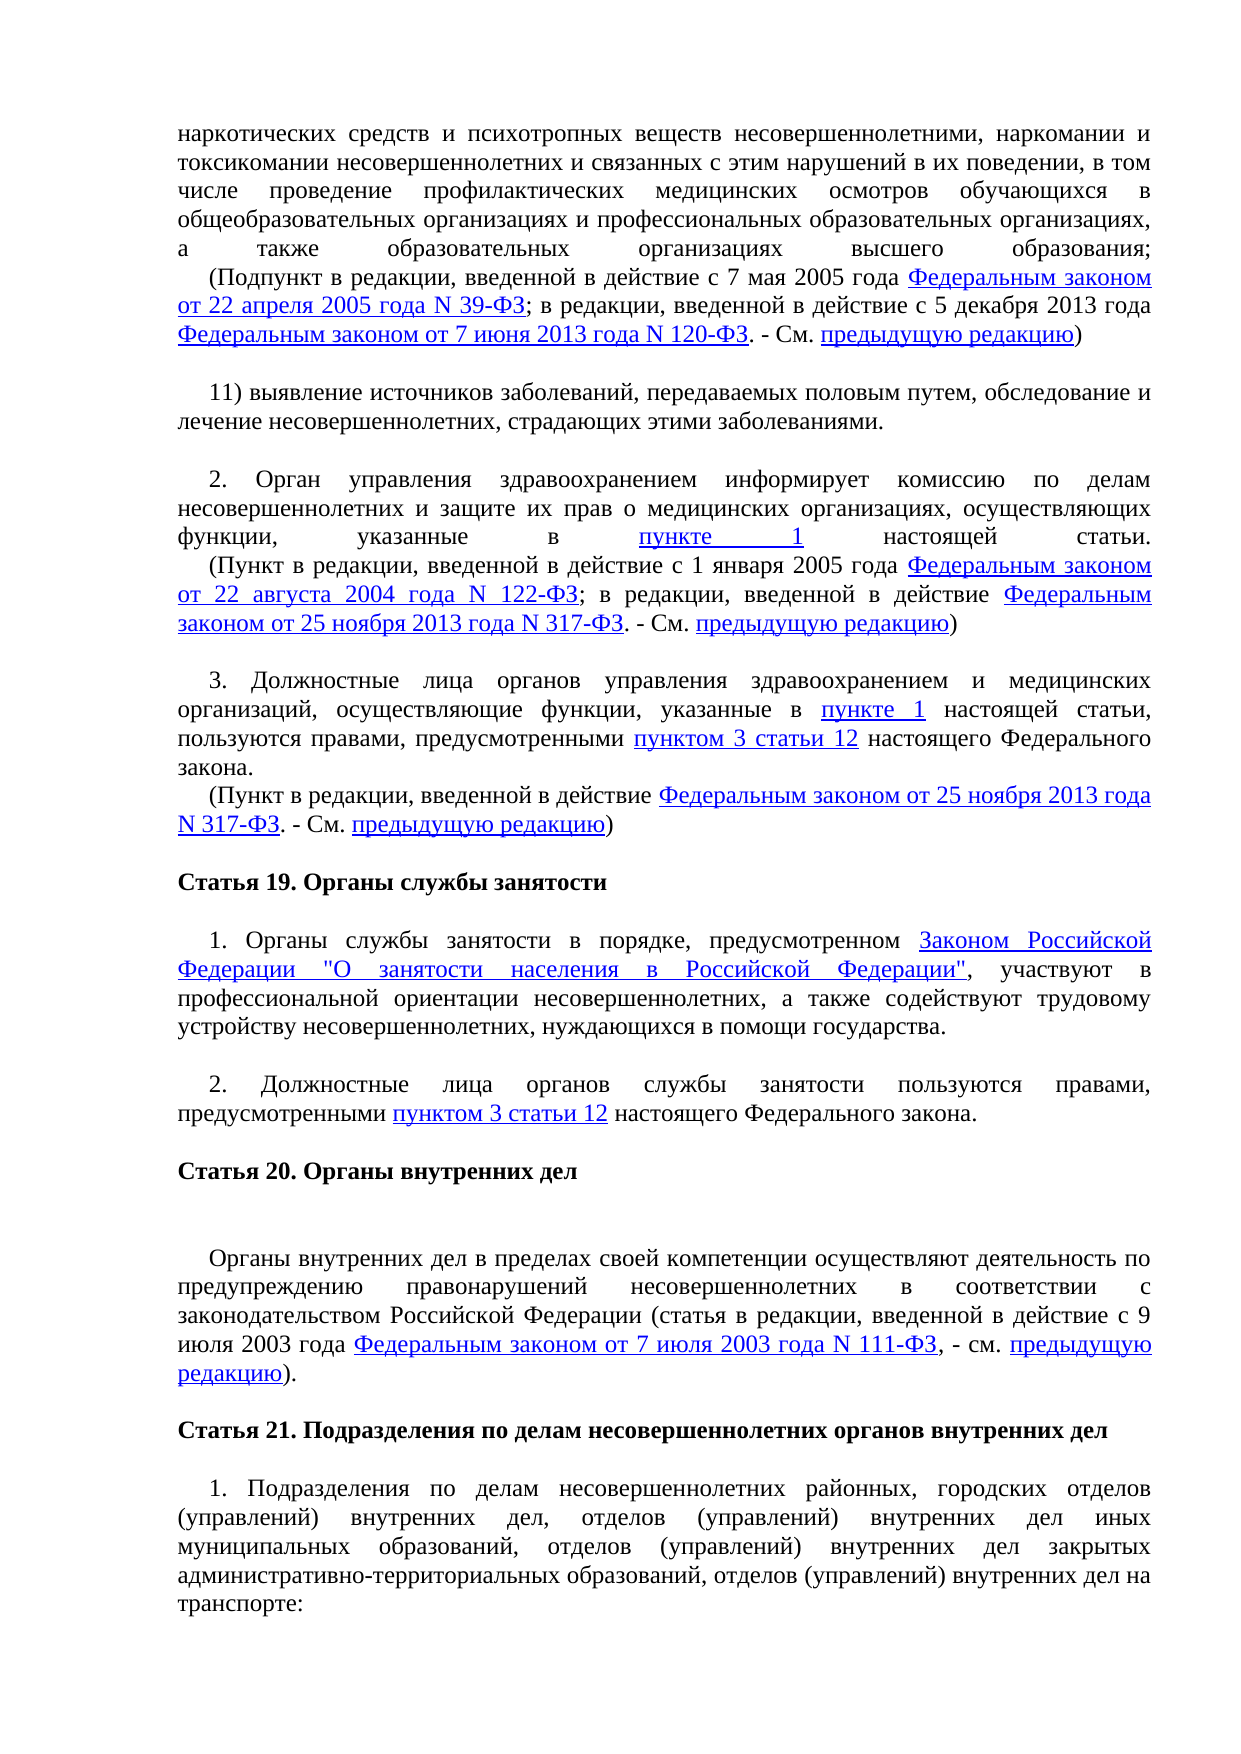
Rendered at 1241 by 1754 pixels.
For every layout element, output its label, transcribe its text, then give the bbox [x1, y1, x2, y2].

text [177, 118, 1152, 348]
text 1. Органы службы занятости в порядке, предусмотренном Законом Российской Федерации "О занятости населения в Российской Федерации", участвуют в профессиональной ориентации несовершеннолетних, а также содействуют трудовому устройству несовершеннолетних, нуждающихся в помощи государства. [177, 925, 1152, 1040]
text Статья 20. Органы внутренних дел [177, 1156, 1152, 1185]
text 3. Должностные лица органов управления здравоохранением и медицинских организаций, осуществляющие функции, указанные в пункте 1 настоящей статьи, пользуются правами, предусмотренными пунктом 3 статьи 12 настоящего Федерального закона. (Пункт в редакции, введенной в действие Федеральным законом от 25 ноября 2013 года N 317-ФЗ. - См. предыдущую редакцию) [177, 666, 1152, 838]
text 11) выявление источников заболеваний, передаваемых половым путем, обследование и лечение несовершеннолетних, страдающих этими заболеваниями. [177, 377, 1152, 435]
text Статья 19. Органы службы занятости [177, 867, 1152, 896]
text 2. Орган управления здравоохранением информирует комиссию по делам несовершеннолетних и защите их прав о медицинских организациях, осуществляющих функции, указанные в пункте 1 настоящей статьи. (Пункт в редакции, введенной в действие с 1 января 2005 года Федеральным законом от 22 августа 2004 года N 122-ФЗ; в редакции, введенной в действие Федеральным законом от 25 ноября 2013 года N 317-ФЗ. - См. предыдущую редакцию) [177, 464, 1152, 636]
text 1. Подразделения по делам несовершеннолетних районных, городских отделов (управлений) внутренних дел, отделов (управлений) внутренних дел иных муниципальных образований, отделов (управлений) внутренних дел закрытых административно-территориальных образований, отделов (управлений) внутренних дел на транспорте: [177, 1473, 1152, 1617]
text Статья 21. Подразделения по делам несовершеннолетних органов внутренних дел [177, 1416, 1152, 1444]
text 2. Должностные лица органов службы занятости пользуются правами, предусмотренными пунктом 3 статьи 12 настоящего Федерального закона. [177, 1069, 1152, 1127]
text Органы внутренних дел в пределах своей компетенции осуществляют деятельность по предупреждению правонарушений несовершеннолетних в соответствии с законодательством Российской Федерации (статья в редакции, введенной в действие с 9 июля 2003 года Федеральным законом от 7 июля 2003 года N 111-ФЗ, - см. предыдущую редакцию). [177, 1214, 1152, 1386]
